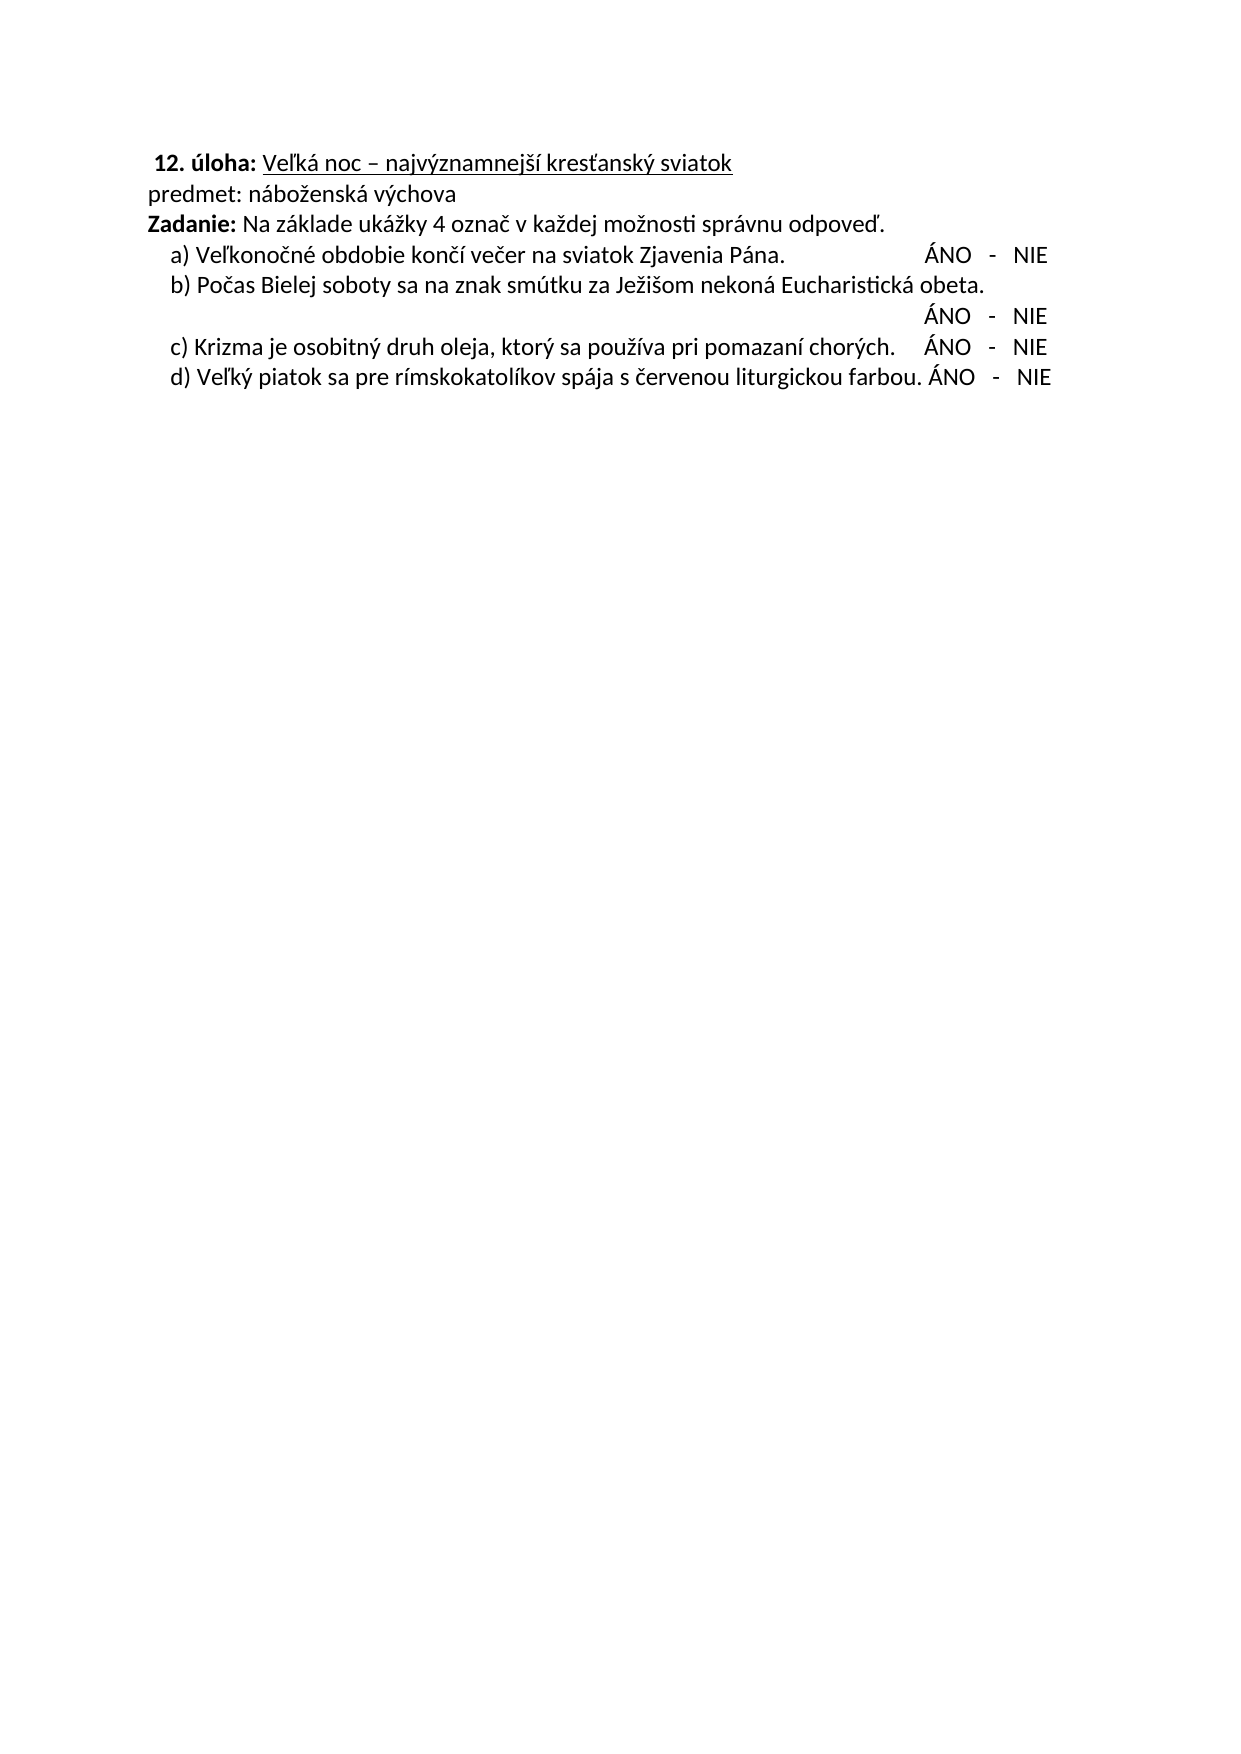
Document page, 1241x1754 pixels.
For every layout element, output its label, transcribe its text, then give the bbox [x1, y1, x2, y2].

text Zadanie: Na základe ukážky 4 označ v každej možnosti správnu odpoveď. [148, 209, 1093, 239]
text c) Krizma je osobitný druh oleja, ktorý sa používa pri pomazaní chorých. ÁNO - NIE [148, 331, 1093, 361]
text a) Veľkonočné obdobie končí večer na sviatok Zjavenia Pána. ÁNO - NIE [148, 239, 1093, 270]
text predmet: náboženská výchova [148, 178, 1093, 209]
text b) Počas Bielej soboty sa na znak smútku za Ježišom nekoná Eucharistická obeta. ÁNO - NIE [148, 270, 1093, 331]
text d) Veľký piatok sa pre rímskokatolíkov spája s červenou liturgickou farbou. ÁNO - NIE [148, 361, 1093, 392]
text 12. úloha: Veľká noc – najvýznamnejší kresťanský sviatok [148, 148, 1093, 178]
